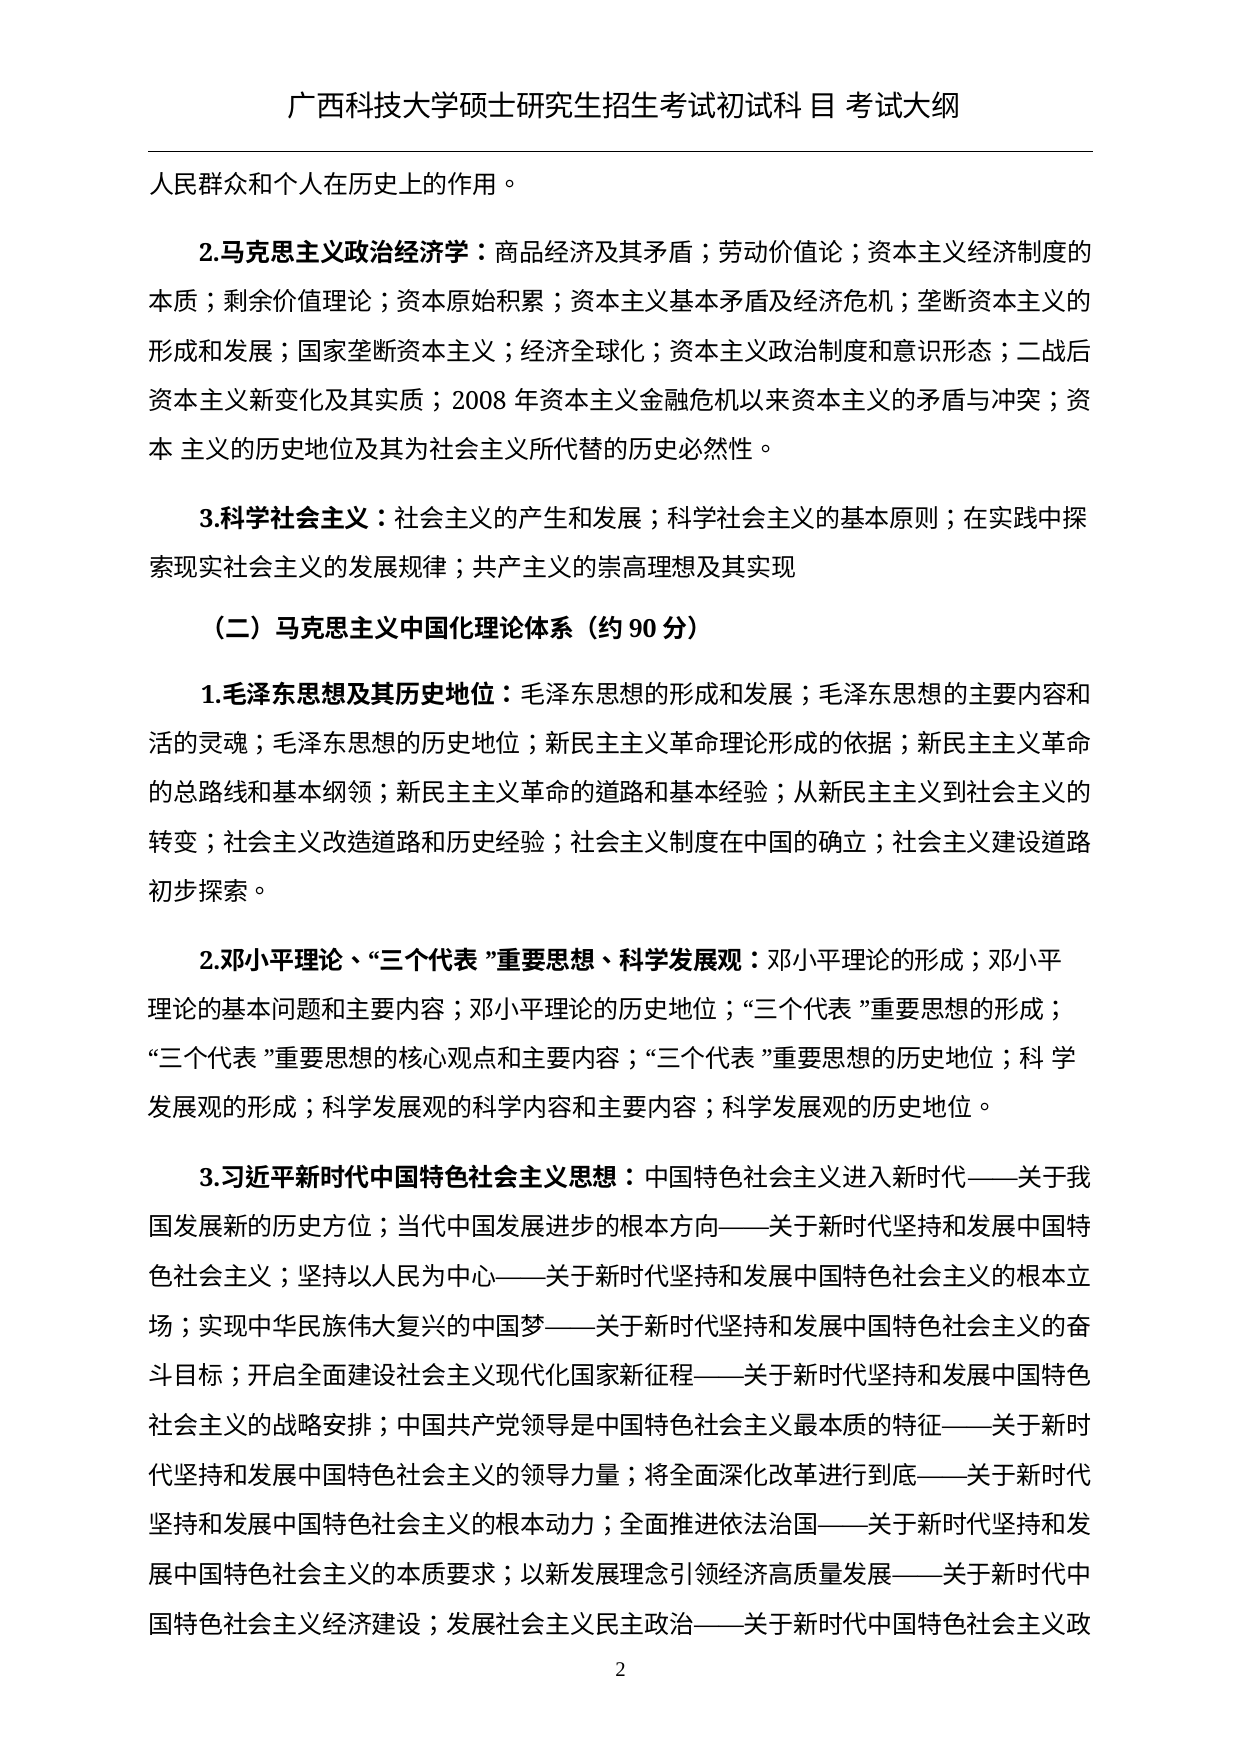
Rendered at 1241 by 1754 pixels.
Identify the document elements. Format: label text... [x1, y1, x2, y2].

text 2.邓小平理论、“三个代表 ”重要思想、科学发展观：邓小平理论的形成；邓小平 理论的基本问题和主要内容；邓小平理论的历史地位；“三个代表 ”重要思想的形成； “三个代表 ”重要思想的核心观点和主要内容；“三个代表 ”重要思想的历史地位；科 学发展观的形成；科学发展观的科学内容和主要内容；科学发展观的历史地位。 [147, 943, 1093, 1124]
text （二）马克思主义中国化理论体系（约90 分） [200, 613, 1093, 644]
text 2.马克思主义政治经济学：商品经济及其矛盾；劳动价值论；资本主义经济制度的 本质；剩余价值理论；资本原始积累；资本主义基本矛盾及经济危机；垄断资本主义的 形成和发展；国家垄断资本主义；经济全球化；资本主义政治制度和意识形态；二战后 资本主义新变化及其实质；2008 年资本主义金融危机以来资本主义的矛盾与冲突；资本 主义的历史地位及其为社会主义所代替的历史必然性。 [149, 234, 1092, 466]
text 1.毛泽东思想及其历史地位：毛泽东思想的形成和发展；毛泽东思想的主要内容和 活的灵魂；毛泽东思想的历史地位；新民主主义革命理论形成的依据；新民主主义革命 的总路线和基本纲领；新民主主义革命的道路和基本经验；从新民主主义到社会主义的 转变；社会主义改造道路和历史经验；社会主义制度在中国的确立；社会主义建设道路 初步探索。 [148, 676, 1092, 908]
text 3.科学社会主义：社会主义的产生和发展；科学社会主义的基本原则；在实践中探 索现实社会主义的发展规律；共产主义的崇高理想及其实现 [149, 501, 1092, 583]
text 人民群众和个人在历史上的作用。 [149, 169, 1093, 200]
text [148, 1159, 1092, 1641]
